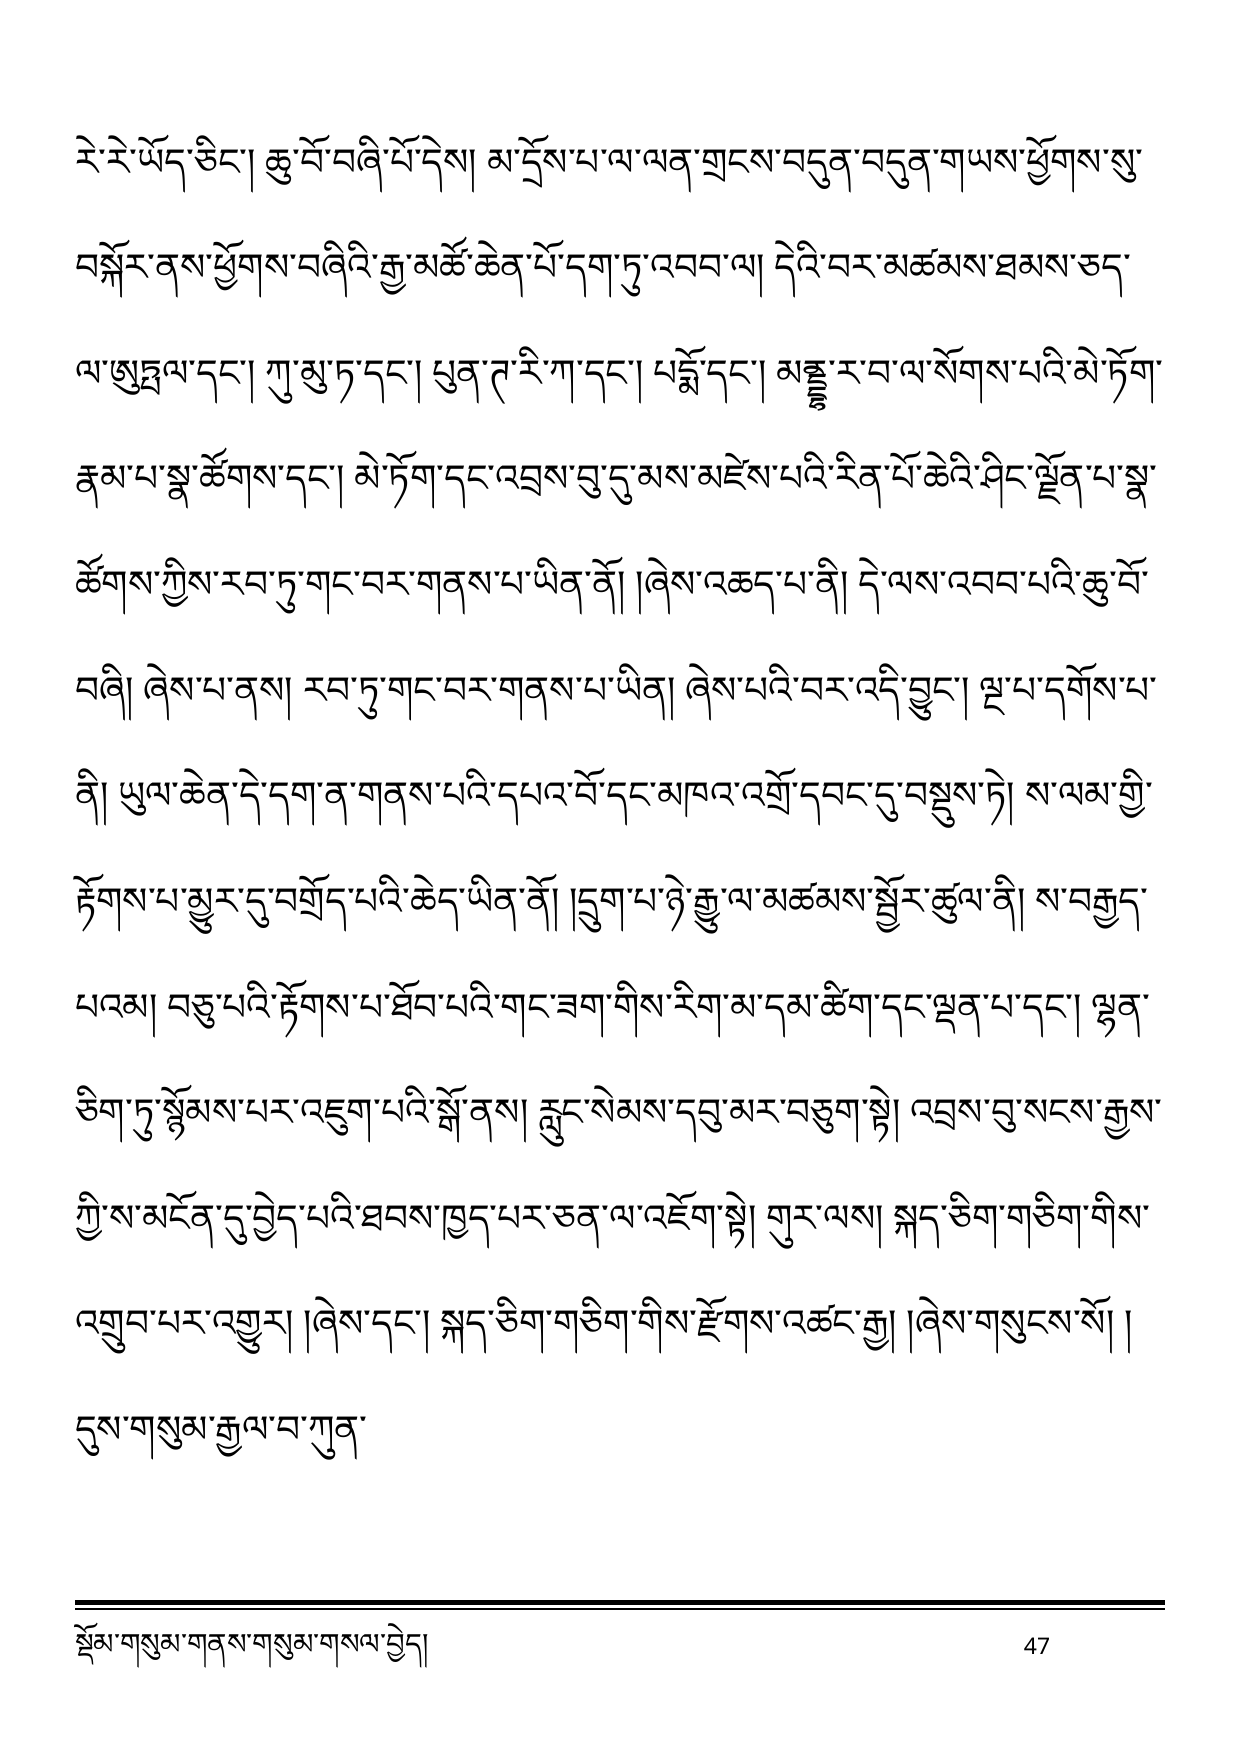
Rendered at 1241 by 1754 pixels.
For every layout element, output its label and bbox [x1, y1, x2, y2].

text [75, 120, 1165, 1493]
